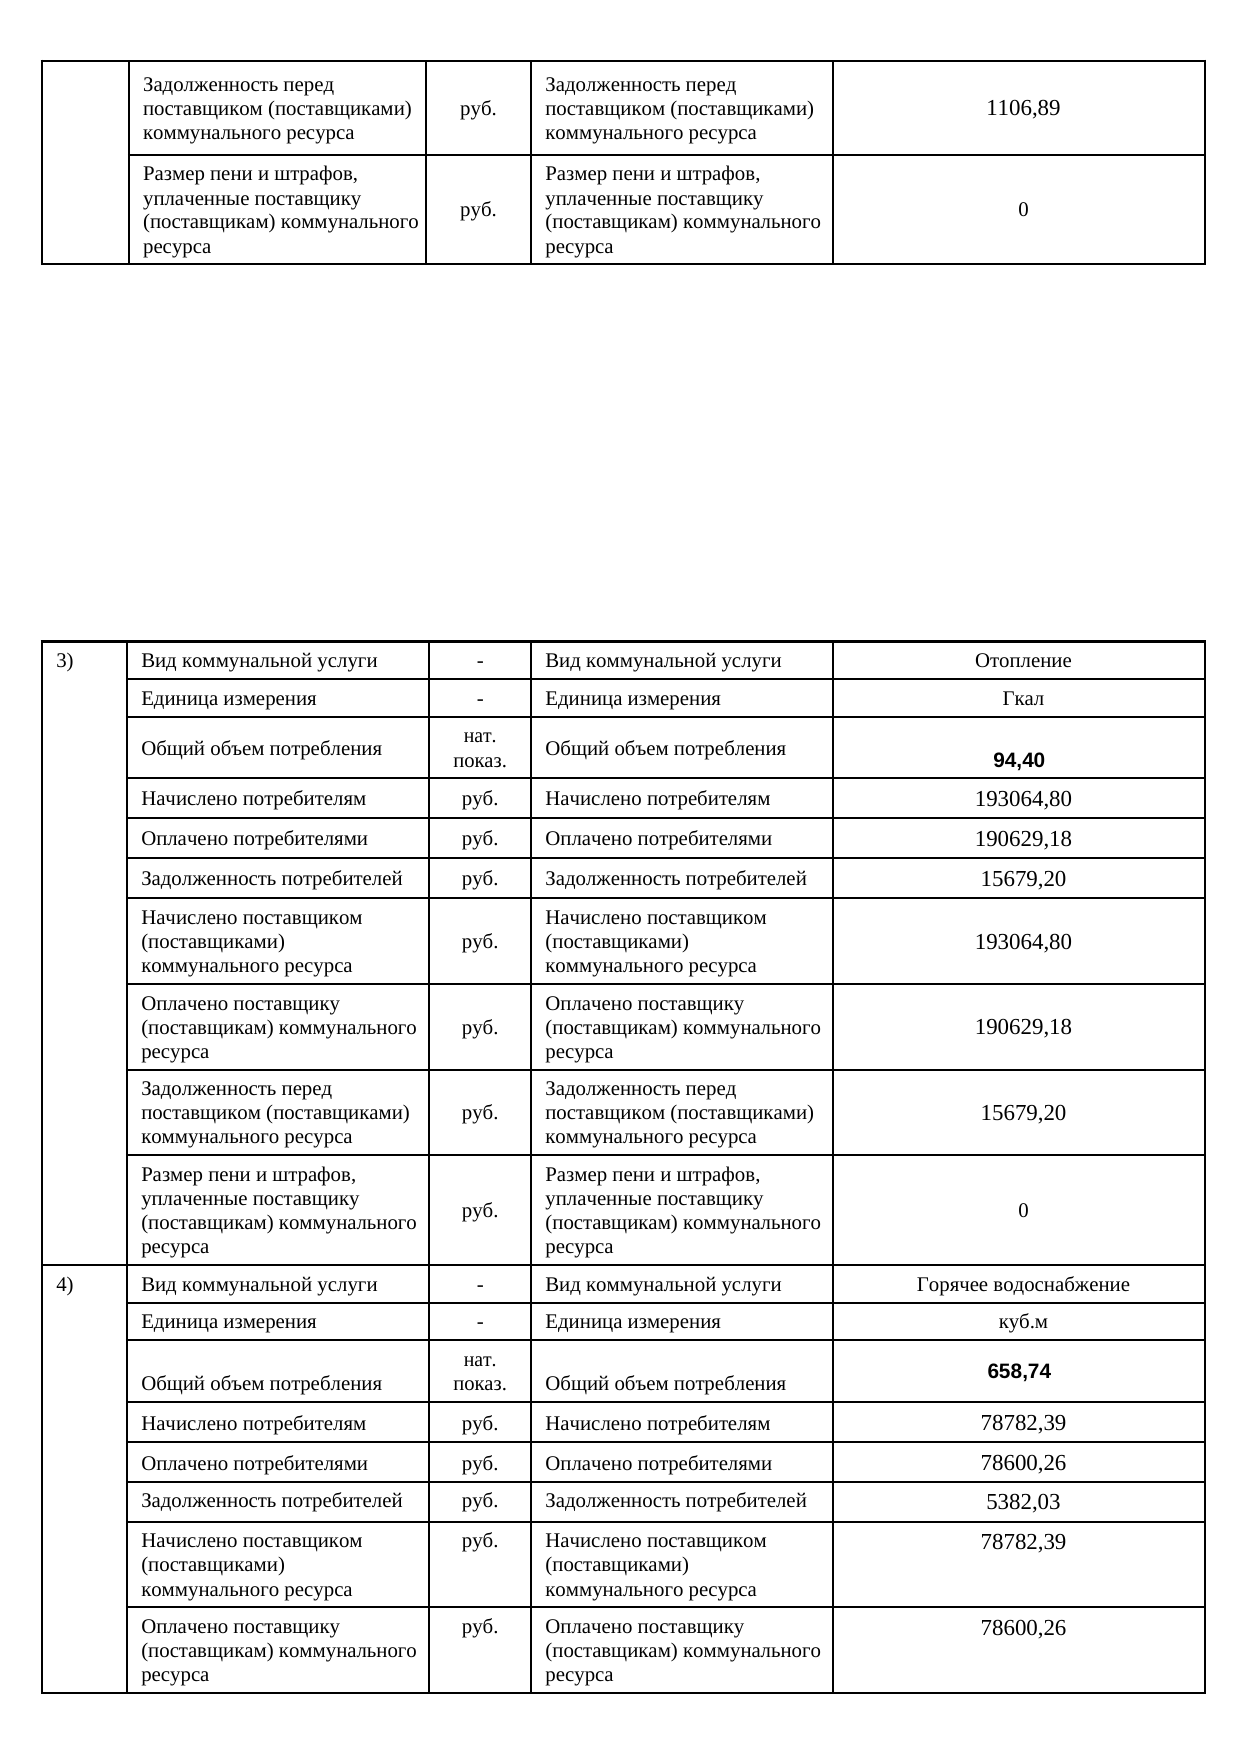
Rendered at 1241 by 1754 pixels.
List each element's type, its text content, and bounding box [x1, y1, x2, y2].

table_cell Общий объем потребления [128, 1341, 428, 1401]
table_cell 94,40 [834, 718, 1204, 777]
table_cell Задолженность перед поставщиком (поставщиками) коммунального ресурса [532, 62, 832, 153]
table_cell 4) [43, 1266, 126, 1692]
table_cell Единица измерения [128, 680, 428, 716]
table_cell Оплачено потребителями [532, 1443, 832, 1481]
table_cell руб. [430, 899, 530, 983]
table_cell Гкал [834, 680, 1204, 716]
table_cell Размер пени и штрафов, уплаченные поставщику (поставщикам) коммунального ресурса [130, 156, 425, 263]
table_cell Оплачено потребителями [128, 819, 428, 857]
table_cell Задолженность перед поставщиком (поставщиками) коммунального ресурса [130, 62, 425, 153]
table_cell руб. [430, 1483, 530, 1521]
table_cell Задолженность потребителей [532, 859, 832, 897]
table_header Вид коммунальной услуги [128, 643, 428, 678]
table_cell 193064,80 [834, 779, 1204, 817]
table_cell Размер пени и штрафов, уплаченные поставщику (поставщикам) коммунального ресурса [532, 1156, 832, 1264]
table_header Вид коммунальной услуги [532, 643, 832, 678]
table_cell Задолженность потребителей [128, 859, 428, 897]
table_cell Общий объем потребления [532, 1341, 832, 1401]
table_header Отопление [834, 643, 1204, 678]
table_cell Вид коммунальной услуги [532, 1266, 832, 1302]
table_cell 1106,89 [834, 62, 1204, 153]
table_cell Оплачено поставщику (поставщикам) коммунального ресурса [128, 985, 428, 1068]
table_cell руб. [430, 859, 530, 897]
table_cell Оплачено поставщику (поставщикам) коммунального ресурса [532, 1608, 832, 1692]
table_cell 190629,18 [834, 985, 1204, 1068]
table_cell руб. [430, 1071, 530, 1154]
table_cell 190629,18 [834, 819, 1204, 857]
table_cell Размер пени и штрафов, уплаченные поставщику (поставщикам) коммунального ресурса [128, 1156, 428, 1264]
table_cell руб. [427, 62, 530, 153]
table_cell Общий объем потребления [128, 718, 428, 777]
table_cell Задолженность перед поставщиком (поставщиками) коммунального ресурса [128, 1071, 428, 1154]
table_cell нат. показ. [430, 1341, 530, 1401]
table_cell Начислено поставщиком (поставщиками) коммунального ресурса [532, 899, 832, 983]
table_cell Начислено поставщиком (поставщиками) коммунального ресурса [128, 899, 428, 983]
table_cell 658,74 [834, 1341, 1204, 1401]
table_cell нат. показ. [430, 718, 530, 777]
table_cell руб. [430, 1156, 530, 1264]
table_header 3) [43, 643, 126, 1264]
table_cell руб. [430, 819, 530, 857]
table_cell Горячее водоснабжение [834, 1266, 1204, 1302]
table_cell Оплачено поставщику (поставщикам) коммунального ресурса [128, 1608, 428, 1692]
table_cell - [430, 1266, 530, 1302]
table_cell Единица измерения [128, 1304, 428, 1339]
table_cell - [430, 1304, 530, 1339]
table_header - [430, 643, 530, 678]
table_cell Начислено поставщиком (поставщиками) коммунального ресурса [128, 1523, 428, 1606]
table_cell 15679,20 [834, 1071, 1204, 1154]
table_cell Начислено потребителям [128, 1403, 428, 1441]
table_cell куб.м [834, 1304, 1204, 1339]
table_cell - [430, 680, 530, 716]
table_cell 78782,39 [834, 1403, 1204, 1441]
table_cell руб. [430, 779, 530, 817]
table_cell Начислено поставщиком (поставщиками) коммунального ресурса [532, 1523, 832, 1606]
table_cell Общий объем потребления [532, 718, 832, 777]
table_cell Задолженность потребителей [128, 1483, 428, 1521]
table_cell Задолженность перед поставщиком (поставщиками) коммунального ресурса [532, 1071, 832, 1154]
table_cell 78600,26 [834, 1608, 1204, 1692]
table_cell руб. [430, 1608, 530, 1692]
table_cell 15679,20 [834, 859, 1204, 897]
table_cell Оплачено поставщику (поставщикам) коммунального ресурса [532, 985, 832, 1068]
table_cell Единица измерения [532, 1304, 832, 1339]
table_cell руб. [427, 156, 530, 263]
table_cell Единица измерения [532, 680, 832, 716]
table_cell 0 [834, 156, 1204, 263]
table_cell Задолженность потребителей [532, 1483, 832, 1521]
table_cell 193064,80 [834, 899, 1204, 983]
table_cell Оплачено потребителями [532, 819, 832, 857]
table_cell 5382,03 [834, 1483, 1204, 1521]
table_cell Начислено потребителям [532, 779, 832, 817]
table_cell руб. [430, 985, 530, 1068]
table_cell руб. [430, 1523, 530, 1606]
table_cell Начислено потребителям [532, 1403, 832, 1441]
table_cell 78600,26 [834, 1443, 1204, 1481]
table_cell руб. [430, 1403, 530, 1441]
table_cell 0 [834, 1156, 1204, 1264]
table_cell Размер пени и штрафов, уплаченные поставщику (поставщикам) коммунального ресурса [532, 156, 832, 263]
table_cell Начислено потребителям [128, 779, 428, 817]
table_cell руб. [430, 1443, 530, 1481]
table_cell Вид коммунальной услуги [128, 1266, 428, 1302]
table_cell 78782,39 [834, 1523, 1204, 1606]
table_cell Оплачено потребителями [128, 1443, 428, 1481]
